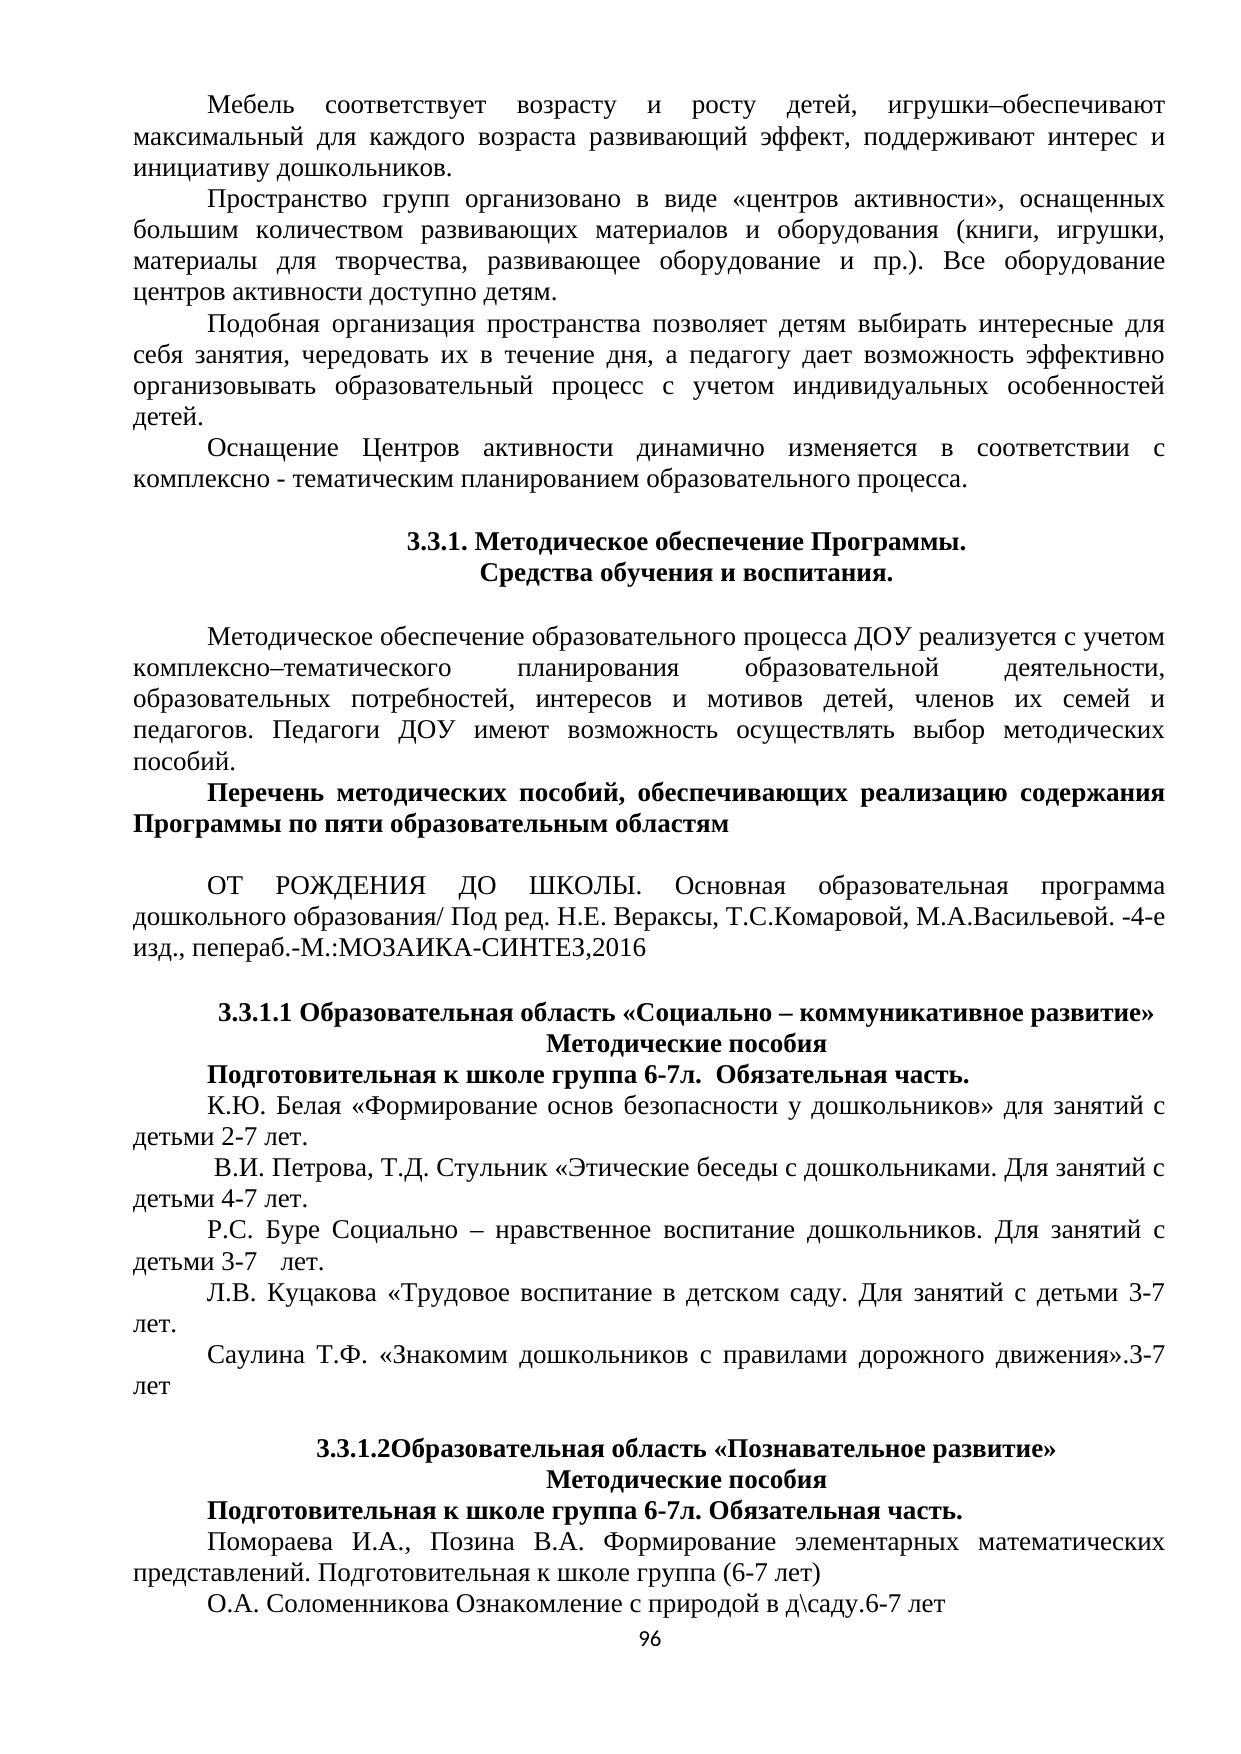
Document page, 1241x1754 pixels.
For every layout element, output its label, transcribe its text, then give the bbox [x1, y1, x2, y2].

text Средства обучения и воспитания. [133, 556, 1166, 587]
text Перечень методических пособий, обеспечивающих реализацию содержания Программы по пяти образовательным областям [133, 776, 1166, 838]
text Методическое обеспечение образовательного процесса ДОУ реализуется с учетом комплексно–тематического планирования образовательной деятельности, образовательных потребностей, интересов и мотивов детей, членов их семей и педагогов. Педагоги ДОУ имеют возможность осуществлять выбор методических пособий. [133, 620, 1166, 776]
text Подготовительная к школе группа 6-7л. Обязательная часть. [133, 1058, 1166, 1089]
text Методические пособия [133, 1027, 1166, 1058]
text О.А. Соломенникова Ознакомление с природой в д\саду.6-7 лет [133, 1587, 1166, 1618]
text Подготовительная к школе группа 6-7л. Обязательная часть. [133, 1494, 1166, 1525]
text В.И. Петрова, Т.Д. Стульник «Этические беседы с дошкольниками. Для занятий с детьми 4-7 лет. [133, 1151, 1166, 1214]
text Оснащение Центров активности динамично изменяется в соответствии с комплексно - тематическим планированием образовательного процесса. [133, 431, 1166, 493]
text К.Ю. Белая «Формирование основ безопасности у дошкольников» для занятий с детьми 2-7 лет. [133, 1089, 1166, 1151]
text Р.С. Буре Социально – нравственное воспитание дошкольников. Для занятий с детьми 3-7 лет. Л.В. Куцакова «Трудовое воспитание в детском саду. Для занятий с детьми 3-7 лет. [133, 1214, 1166, 1338]
text Пространство групп организовано в виде «центров активности», оснащенных большим количеством развивающих материалов и оборудования (книги, игрушки, материалы для творчества, развивающее оборудование и пр.). Все оборудование центров активности доступно детям. [133, 182, 1166, 307]
text Мебель соответствует возрасту и росту детей, игрушки–обеспечивают максимальный для каждого возраста развивающий эффект, поддерживают интерес и инициативу дошкольников. [133, 89, 1166, 182]
text Помораева И.А., Позина В.А. Формирование элементарных математических представлений. Подготовительная к школе группа (6-7 лет) [133, 1525, 1166, 1587]
text 3.3.1. Методическое обеспечение Программы. [133, 525, 1166, 556]
text Методические пособия [133, 1463, 1166, 1494]
text ОТ РОЖДЕНИЯ ДО ШКОЛЫ. Основная образовательная программа дошкольного образования/ Под ред. Н.Е. Вераксы, Т.С.Комаровой, М.А.Васильевой. -4-е изд., пепераб.-М.:МОЗАИКА-СИНТЕЗ,2016 [133, 869, 1166, 963]
text Саулина Т.Ф. «Знакомим дошкольников с правилами дорожного движения».3-7 лет [133, 1338, 1166, 1401]
text 3.3.1.1 Образовательная область «Социально – коммуникативное развитие» [133, 996, 1166, 1027]
text Подобная организация пространства позволяет детям выбирать интересные для себя занятия, чередовать их в течение дня, а педагогу дает возможность эффективно организовывать образовательный процесс с учетом индивидуальных особенностей детей. [133, 307, 1166, 431]
text 3.3.1.2Образовательная область «Познавательное развитие» [133, 1432, 1166, 1463]
